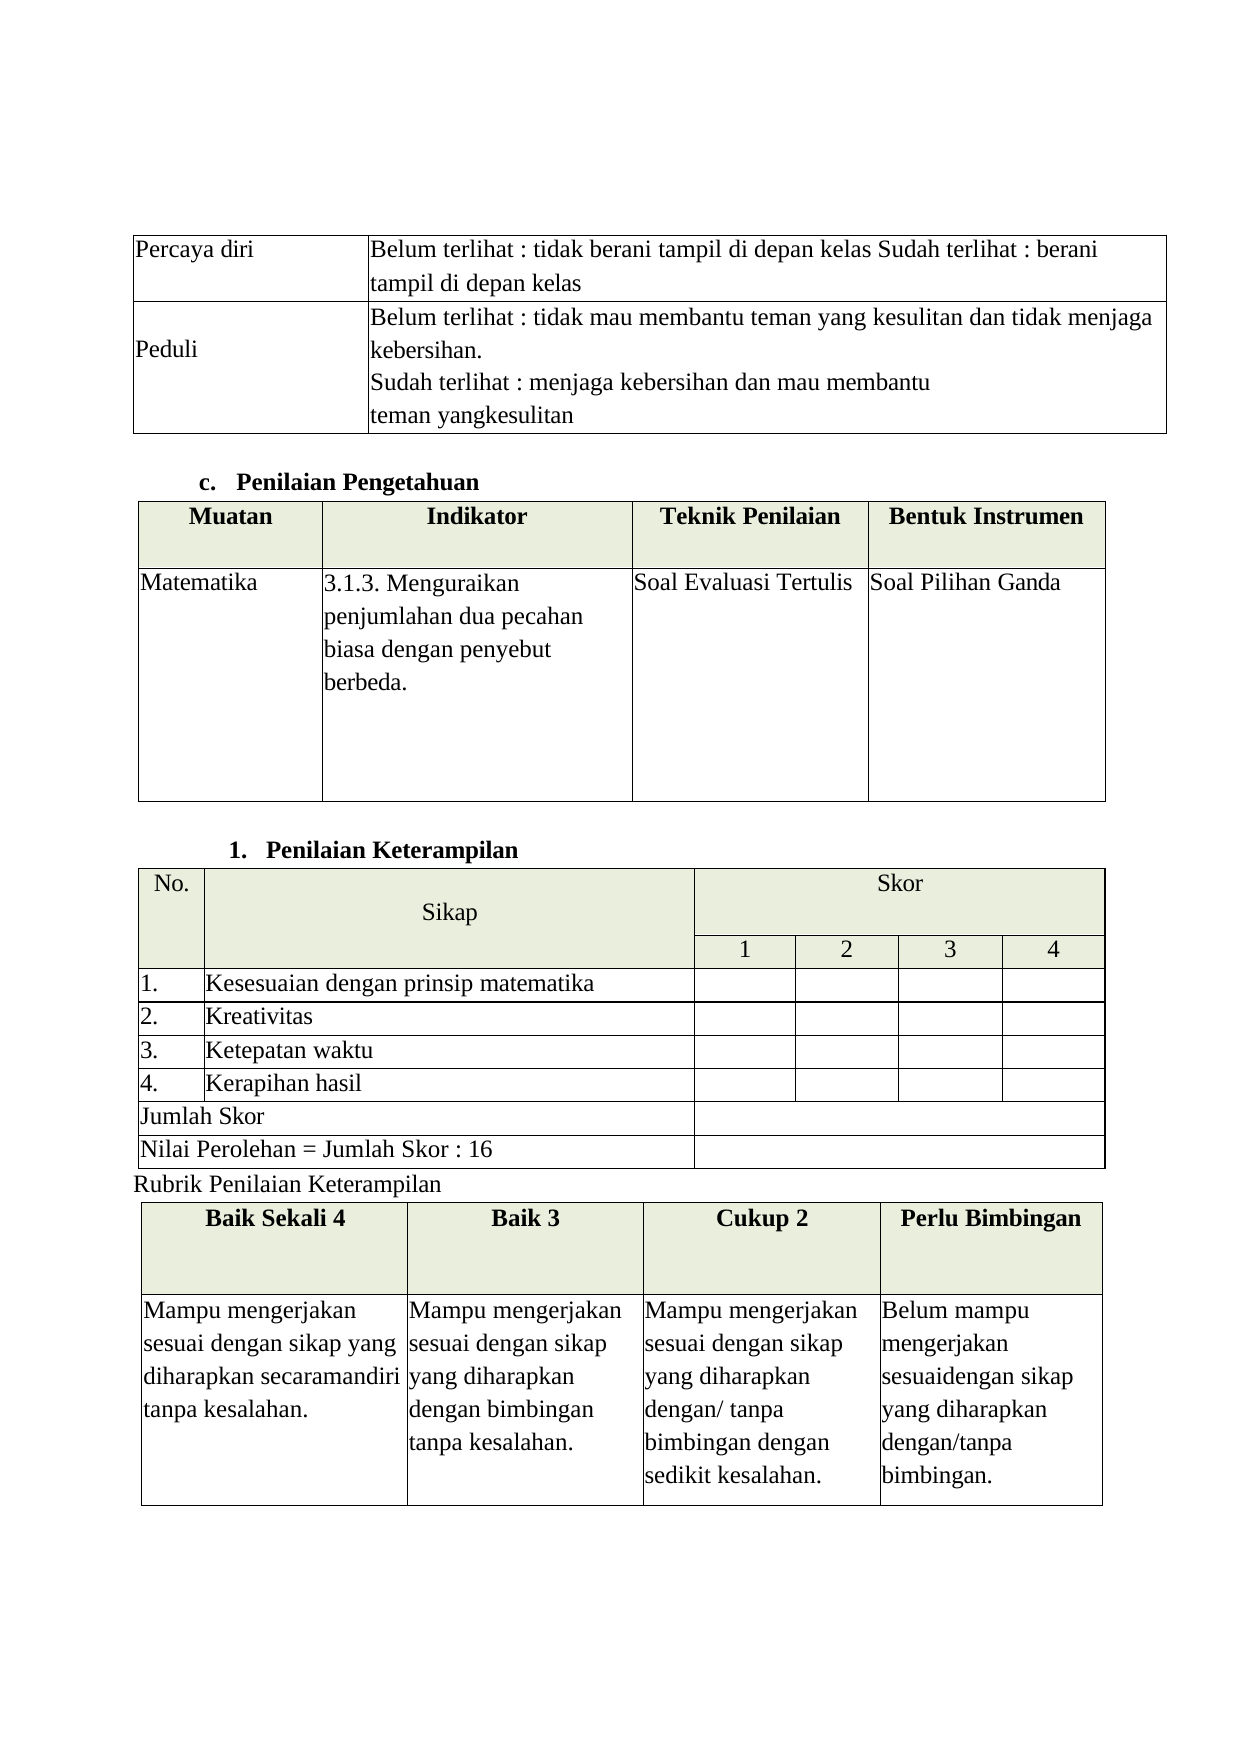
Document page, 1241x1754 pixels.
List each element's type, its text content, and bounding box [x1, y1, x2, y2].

table_cell Mampu mengerjakan sesuai dengan sikap yang diharapkan secaramandiri tanpa kesalahan. [142, 1295, 407, 1504]
table_cell [1003, 969, 1104, 1001]
table_header Baik Sekali 4 [142, 1203, 407, 1294]
table_cell Soal Evaluasi Tertulis [633, 569, 868, 801]
table_cell [1003, 1003, 1104, 1035]
table_cell 3 [899, 936, 1002, 968]
table_cell Peduli [134, 302, 368, 433]
list Penilaian Pengetahuan [199, 467, 1221, 496]
table_cell 3.1.3. Menguraikan penjumlahan dua pecahan biasa dengan penyebut berbeda. [323, 569, 632, 801]
table_cell [695, 1069, 795, 1101]
table_cell Belum mampu mengerjakan sesuaidengan sikap yang diharapkan dengan/tanpa bimbingan. [881, 1295, 1102, 1504]
table_cell [899, 969, 1002, 1001]
table_header Skor [695, 869, 1104, 934]
table_cell [695, 1136, 1104, 1168]
table_cell [796, 1036, 898, 1068]
table_header Perlu Bimbingan [881, 1203, 1102, 1294]
table_cell [1003, 1069, 1104, 1101]
table_header Cukup 2 [644, 1203, 880, 1294]
table_cell [796, 969, 898, 1001]
table_header Bentuk Instrumen [869, 502, 1105, 567]
table_cell 2. [139, 1003, 204, 1035]
table_cell Mampu mengerjakan sesuai dengan sikap yang diharapkan dengan bimbingan tanpa kesalahan. [408, 1295, 643, 1504]
table_header Muatan [139, 502, 322, 567]
table_cell Nilai Perolehan = Jumlah Skor : 16 [139, 1136, 694, 1168]
table_cell [695, 1003, 795, 1035]
table_cell Mampu mengerjakan sesuai dengan sikap yang diharapkan dengan/ tanpa bimbingan dengan sedikit kesalahan. [644, 1295, 880, 1504]
table_cell [796, 1003, 898, 1035]
table_header Teknik Penilaian [633, 502, 868, 567]
table_cell Matematika [139, 569, 322, 801]
table_cell 1. [139, 969, 204, 1001]
table_cell [695, 969, 795, 1001]
table_cell 1 [695, 936, 795, 968]
table_cell [695, 1036, 795, 1068]
table_cell Ketepatan waktu [205, 1036, 694, 1068]
table_cell 3. [139, 1036, 204, 1068]
table_cell 4. [139, 1069, 204, 1101]
table_cell Jumlah Skor [139, 1102, 694, 1134]
table_cell [899, 1069, 1002, 1101]
table_header Baik 3 [408, 1203, 643, 1294]
table_cell [899, 1003, 1002, 1035]
table_cell Kreativitas [205, 1003, 694, 1035]
table_header No. [139, 869, 204, 968]
table_cell Belum terlihat : tidak mau membantu teman yang kesulitan dan tidak menjaga kebersihan. Sudah terlihat : menjaga kebersihan dan mau membantu teman yangkesulitan [369, 302, 1166, 433]
table_cell Soal Pilihan Ganda [869, 569, 1105, 801]
table_header Sikap [205, 869, 694, 968]
table_cell Kesesuaian dengan prinsip matematika [205, 969, 694, 1001]
table_header Percaya diri [134, 236, 368, 301]
table_cell Kerapihan hasil [205, 1069, 694, 1101]
table_cell [695, 1102, 1104, 1134]
table_cell 4 [1003, 936, 1104, 968]
table_header Indikator [323, 502, 632, 567]
table_cell [1003, 1036, 1104, 1068]
list Penilaian Keterampilan [228, 835, 1221, 864]
text Rubrik Penilaian Keterampilan [133, 1169, 1221, 1198]
table_cell [796, 1069, 898, 1101]
table_cell 2 [796, 936, 898, 968]
table_header Belum terlihat : tidak berani tampil di depan kelas Sudah terlihat : berani tampil di depan kelas [369, 236, 1166, 301]
table_cell [899, 1036, 1002, 1068]
